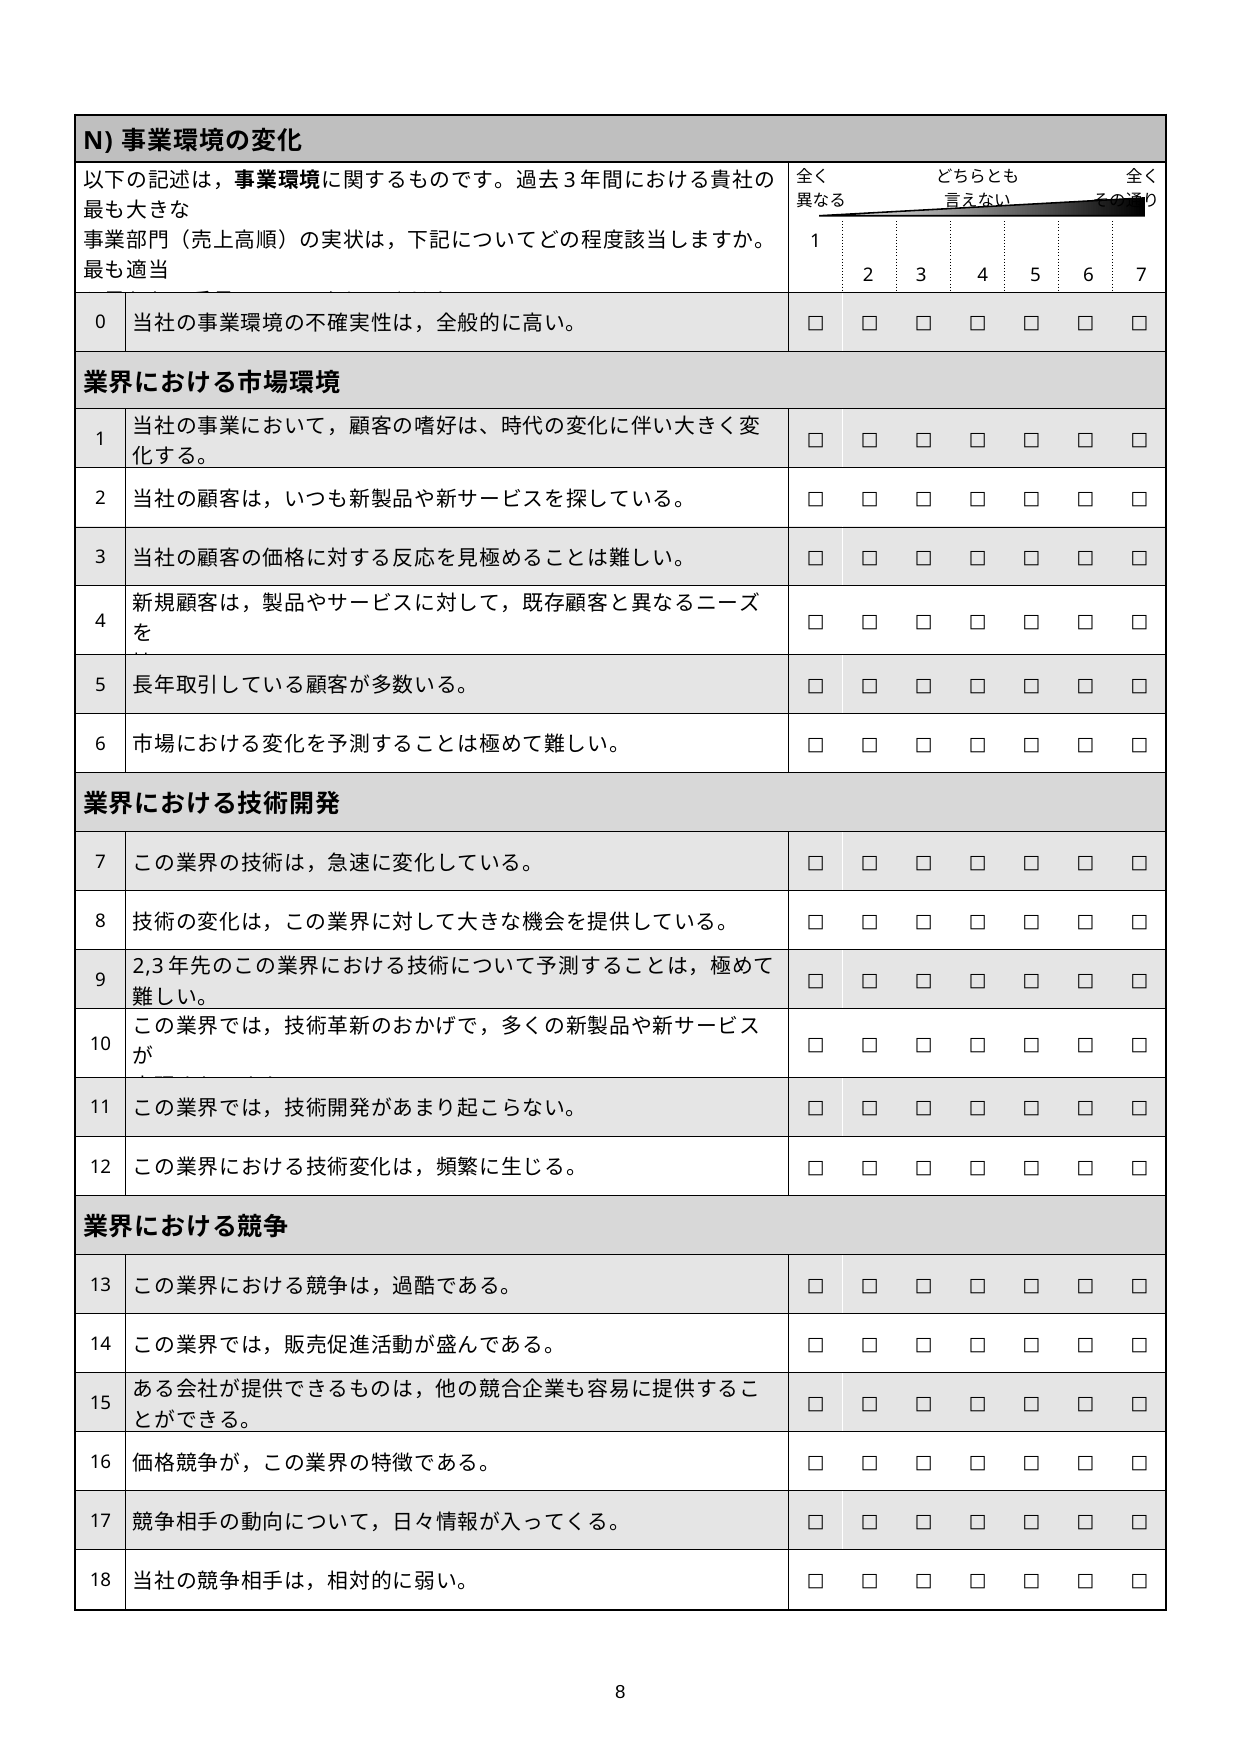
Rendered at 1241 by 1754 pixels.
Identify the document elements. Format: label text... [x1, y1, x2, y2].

table_cell 6 [76, 714, 125, 772]
table_cell □ [1112, 1078, 1165, 1136]
table_cell 8 [76, 891, 125, 949]
table_cell この業界における競争は，過酷である。 [126, 1255, 788, 1313]
table_cell □ [1112, 1009, 1165, 1077]
table_cell 0 [76, 293, 125, 351]
table_cell この業界では，技術革新のおかげで，多くの新製品や新サービスが 実現されてきた。 [126, 1009, 788, 1077]
table_cell □ [843, 1373, 896, 1431]
table_cell □ [789, 586, 842, 654]
table_cell 4 [950, 221, 1004, 292]
table_cell 10 [76, 1009, 125, 1077]
table_cell □ [1058, 468, 1112, 526]
table_cell □ [1058, 409, 1112, 467]
table_cell □ [789, 950, 842, 1008]
table_cell 16 [76, 1432, 125, 1490]
table_cell □ [896, 1255, 950, 1313]
table_cell □ [1112, 1137, 1165, 1195]
table_cell 13 [76, 1255, 125, 1313]
table_cell 14 [76, 1314, 125, 1372]
table_cell □ [1112, 409, 1165, 467]
table_cell □ [896, 1550, 950, 1608]
table_cell □ [950, 586, 1004, 654]
table_cell □ [896, 1314, 950, 1372]
table_cell □ [950, 528, 1004, 585]
table_cell □ [1004, 1432, 1058, 1490]
table_cell 市場における変化を予測することは極めて難しい。 [126, 714, 788, 772]
table_cell □ [1058, 655, 1112, 713]
table_cell □ [1058, 1255, 1112, 1313]
table_cell □ [950, 468, 1004, 526]
table_cell □ [896, 1491, 950, 1549]
table_cell □ [1112, 1491, 1165, 1549]
table_cell □ [789, 528, 842, 585]
table_cell □ [950, 1078, 1004, 1136]
table_cell □ [843, 1550, 896, 1608]
table_cell 新規顧客は，製品やサービスに対して，既存顧客と異なるニーズを 持っている。 [126, 586, 788, 654]
table_cell □ [896, 891, 950, 949]
table_cell □ [896, 950, 950, 1008]
table_cell □ [843, 655, 896, 713]
table_cell □ [789, 655, 842, 713]
table_cell □ [896, 1009, 950, 1077]
table_cell □ [789, 468, 842, 526]
table_cell 11 [76, 1078, 125, 1136]
table_cell □ [1058, 950, 1112, 1008]
table_cell □ [843, 586, 896, 654]
table_cell □ [789, 1137, 842, 1195]
table_cell □ [843, 1491, 896, 1549]
table_cell □ [843, 891, 896, 949]
table_cell 5 [1004, 221, 1058, 292]
table_cell 5 [76, 655, 125, 713]
table_cell 業界における技術開発 [76, 773, 1165, 831]
table_cell □ [843, 1314, 896, 1372]
table_cell □ [950, 714, 1004, 772]
table_cell 18 [76, 1550, 125, 1608]
table_cell 当社の顧客の価格に対する反応を見極めることは難しい。 [126, 528, 788, 585]
table_cell □ [1004, 891, 1058, 949]
table_cell □ [789, 1373, 842, 1431]
table_cell □ [1004, 1550, 1058, 1608]
table_cell □ [843, 1255, 896, 1313]
table_cell □ [896, 1078, 950, 1136]
table_cell 17 [76, 1491, 125, 1549]
table_cell □ [1112, 586, 1165, 654]
table_cell □ [1058, 293, 1112, 351]
table_cell 2 [76, 468, 125, 526]
table_cell □ [950, 950, 1004, 1008]
table_cell □ [896, 468, 950, 526]
table_cell □ [950, 832, 1004, 890]
table_cell □ [1058, 714, 1112, 772]
table_cell 技術の変化は，この業界に対して大きな機会を提供している。 [126, 891, 788, 949]
table_cell □ [896, 528, 950, 585]
table_cell □ [1004, 832, 1058, 890]
table_cell 3 [76, 528, 125, 585]
table_cell □ [1112, 528, 1165, 585]
table_cell 業界における市場環境 [76, 352, 1165, 408]
table_cell □ [1112, 1432, 1165, 1490]
table_cell □ [789, 832, 842, 890]
table_cell □ [1112, 468, 1165, 526]
table_cell □ [1058, 1009, 1112, 1077]
table_cell どちらとも 言えない [896, 163, 1058, 221]
table_cell 12 [76, 1137, 125, 1195]
table_cell □ [789, 409, 842, 467]
table_cell □ [1058, 528, 1112, 585]
table_cell □ [789, 1009, 842, 1077]
table_cell □ [1112, 293, 1165, 351]
table_cell □ [950, 293, 1004, 351]
table_cell 当社の競争相手は，相対的に弱い。 [126, 1550, 788, 1608]
table_cell □ [896, 655, 950, 713]
table_cell □ [1004, 1314, 1058, 1372]
table_cell □ [1112, 832, 1165, 890]
table_cell □ [1004, 1009, 1058, 1077]
table_cell 1 [76, 409, 125, 467]
table_cell □ [1058, 1078, 1112, 1136]
table_cell □ [843, 293, 896, 351]
table_cell 当社の事業環境の不確実性は，全般的に高い。 [126, 293, 788, 351]
table_cell 7 [76, 832, 125, 890]
table_cell 1 [789, 221, 842, 292]
table_cell 当社の顧客は，いつも新製品や新サービスを探している。 [126, 468, 788, 526]
table_cell □ [1058, 1314, 1112, 1372]
table_cell □ [1058, 586, 1112, 654]
table_cell □ [950, 1491, 1004, 1549]
table_cell 以下の記述は，事業環境に関するものです。過去3年間における貴社の最も大きな 事業部門（売上高順）の実状は，下記についてどの程度該当しますか。最も適当 と思われる番号にチェックしてください。 [76, 163, 788, 292]
table_cell この業界では，販売促進活動が盛んである。 [126, 1314, 788, 1372]
table_cell □ [1058, 1373, 1112, 1431]
table_cell □ [896, 1432, 950, 1490]
table_cell □ [1112, 1255, 1165, 1313]
table_cell □ [1112, 1373, 1165, 1431]
table_cell □ [843, 1137, 896, 1195]
table_cell □ [950, 891, 1004, 949]
table_cell □ [789, 1432, 842, 1490]
table_cell □ [950, 1137, 1004, 1195]
table_cell □ [1058, 1550, 1112, 1608]
table_cell □ [1004, 586, 1058, 654]
table_cell □ [1112, 1550, 1165, 1608]
table_cell □ [1058, 832, 1112, 890]
table_cell 6 [1058, 221, 1112, 292]
table_cell □ [950, 1432, 1004, 1490]
table_cell □ [1112, 1314, 1165, 1372]
table_cell □ [789, 1491, 842, 1549]
table_cell 全く その通り [1058, 163, 1165, 221]
table_cell 9 [76, 950, 125, 1008]
table_cell □ [1004, 950, 1058, 1008]
table_cell □ [1112, 714, 1165, 772]
table_cell 7 [1112, 221, 1165, 292]
table_cell □ [843, 1009, 896, 1077]
table_cell □ [843, 950, 896, 1008]
table_cell □ [789, 1078, 842, 1136]
table_cell 2 [843, 221, 896, 292]
table_cell □ [1112, 655, 1165, 713]
table_cell □ [789, 1255, 842, 1313]
table_cell □ [1004, 409, 1058, 467]
table_cell □ [950, 1550, 1004, 1608]
table_cell □ [950, 1314, 1004, 1372]
table_cell 業界における競争 [76, 1196, 1165, 1254]
table_cell □ [896, 832, 950, 890]
table_cell □ [950, 1373, 1004, 1431]
table_cell □ [843, 409, 896, 467]
table_cell この業界における技術変化は，頻繁に生じる。 [126, 1137, 788, 1195]
table_cell □ [950, 409, 1004, 467]
table_cell 価格競争が，この業界の特徴である。 [126, 1432, 788, 1490]
table_cell □ [896, 1137, 950, 1195]
table_cell □ [896, 714, 950, 772]
table_cell この業界では，技術開発があまり起こらない。 [126, 1078, 788, 1136]
table_cell □ [843, 1432, 896, 1490]
table_cell □ [1004, 1491, 1058, 1549]
table_cell 15 [76, 1373, 125, 1431]
table_cell □ [1004, 528, 1058, 585]
table_cell □ [1004, 1078, 1058, 1136]
table_cell □ [1058, 1432, 1112, 1490]
table_cell □ [1004, 468, 1058, 526]
table_cell □ [843, 468, 896, 526]
table_cell □ [843, 832, 896, 890]
table_cell □ [789, 891, 842, 949]
table_cell 3 [896, 221, 950, 292]
table_cell 当社の事業において，顧客の嗜好は、時代の変化に伴い大きく変化する。 [126, 409, 788, 467]
table_cell □ [1058, 891, 1112, 949]
table_cell 全く 異なる [789, 163, 896, 221]
table_cell この業界の技術は，急速に変化している。 [126, 832, 788, 890]
table_cell □ [896, 409, 950, 467]
table_header N) 事業環境の変化 [76, 116, 1165, 161]
table_cell □ [1004, 1373, 1058, 1431]
table_cell □ [950, 655, 1004, 713]
table_cell 長年取引している顧客が多数いる。 [126, 655, 788, 713]
table_cell □ [1004, 1255, 1058, 1313]
table_cell □ [1004, 655, 1058, 713]
table_cell □ [896, 293, 950, 351]
table_cell 2,3年先のこの業界における技術について予測することは，極めて難しい。 [126, 950, 788, 1008]
table_cell □ [789, 293, 842, 351]
table_cell □ [789, 714, 842, 772]
table_cell □ [1112, 891, 1165, 949]
table_cell □ [1004, 293, 1058, 351]
table_cell □ [789, 1314, 842, 1372]
table_cell 競争相手の動向について，日々情報が入ってくる。 [126, 1491, 788, 1549]
table_cell □ [950, 1255, 1004, 1313]
table_cell □ [1058, 1137, 1112, 1195]
table_cell □ [843, 1078, 896, 1136]
table_cell □ [1112, 950, 1165, 1008]
table_cell ある会社が提供できるものは，他の競合企業も容易に提供することができる。 [126, 1373, 788, 1431]
table_cell □ [1058, 1491, 1112, 1549]
table_cell □ [896, 586, 950, 654]
table_cell 4 [76, 586, 125, 654]
table_cell □ [896, 1373, 950, 1431]
table_cell □ [843, 714, 896, 772]
table_cell □ [843, 528, 896, 585]
table_cell □ [1004, 714, 1058, 772]
table_cell □ [950, 1009, 1004, 1077]
table_cell □ [1004, 1137, 1058, 1195]
table_cell □ [789, 1550, 842, 1608]
